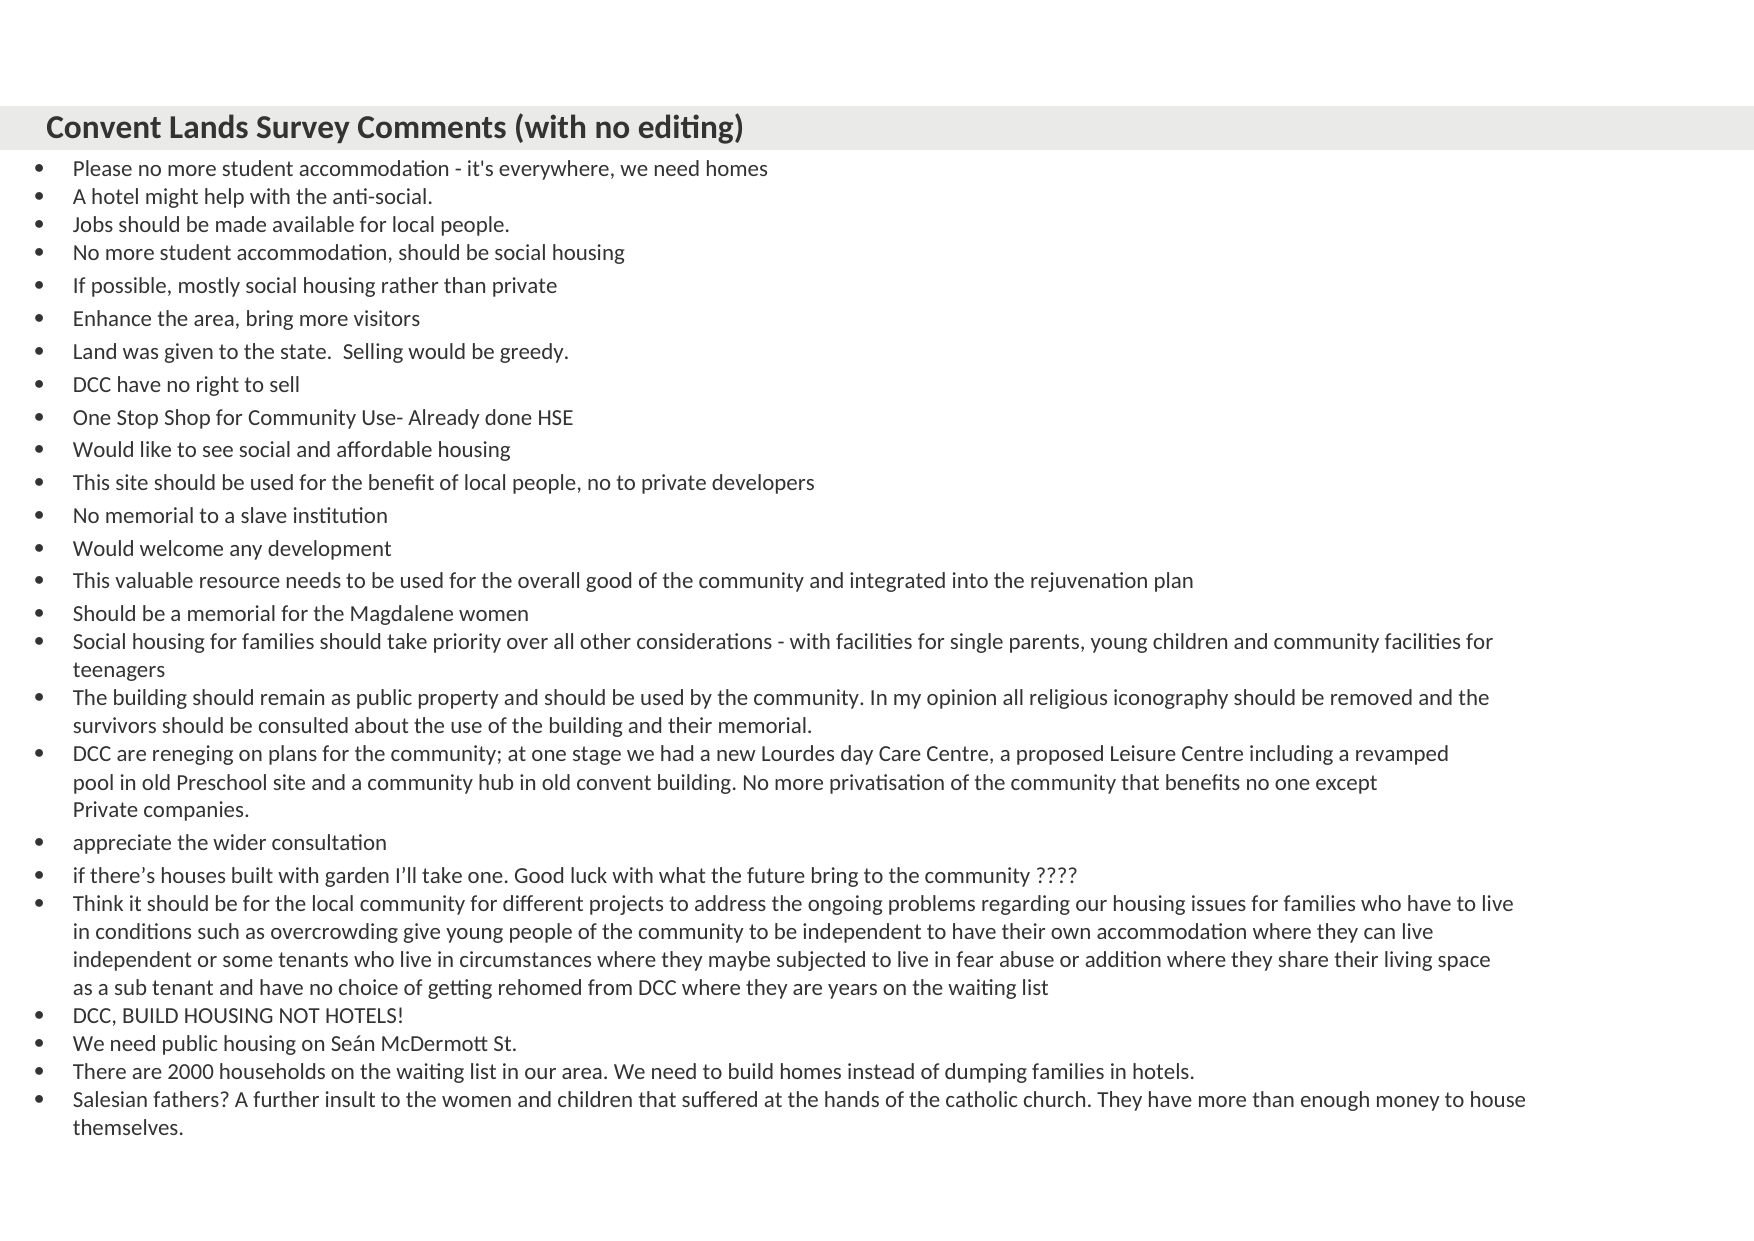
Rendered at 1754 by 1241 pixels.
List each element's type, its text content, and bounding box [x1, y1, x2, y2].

table_cell No memorial to a slave institution [0, 496, 1754, 529]
table_cell The building should remain as public property and should be used by the community. In my opinion all religious iconography should be removed and the survivors should be consulted about the use of the building and their memorial. [0, 684, 1754, 739]
table_cell Land was given to the state. Selling would be greedy. [0, 332, 1754, 365]
table_cell Social housing for families should take priority over all other considerations - with facilities for single parents, young children and community facilities for teenagers [0, 628, 1754, 683]
table_cell Enhance the area, bring more visitors [0, 299, 1754, 332]
table_cell DCC are reneging on plans for the community; at one stage we had a new Lourdes day Care Centre, a proposed Leisure Centre including a revamped pool in old Preschool site and a community hub in old convent building. No more privatisation of the community that benefits no one except Private companies. [0, 740, 1754, 824]
table_cell Please no more student accommodation - it's everywhere, we need homes [0, 150, 1754, 182]
table_cell This valuable resource needs to be used for the overall good of the community and integrated into the rejuvenation plan [0, 562, 1754, 595]
table_cell One Stop Shop for Community Use- Already done HSE [0, 398, 1754, 431]
table_cell Would welcome any development [0, 529, 1754, 562]
table_cell Would like to see social and affordable housing [0, 431, 1754, 463]
table_header Convent Lands Survey Comments (with no editing) [0, 106, 1754, 150]
table_cell Salesian fathers? A further insult to the women and children that suffered at the hands of the catholic church. They have more than enough money to house themselves. [0, 1085, 1754, 1141]
table_cell A hotel might help with the anti-social. Jobs should be made available for local people. No more student accommodation, should be social housing [0, 183, 1754, 267]
table_cell DCC have no right to sell [0, 365, 1754, 398]
table_cell if there’s houses built with garden I’ll take one. Good luck with what the future bring to the community ???? [0, 856, 1754, 889]
table_cell appreciate the wider consultation [0, 824, 1754, 856]
table_cell If possible, mostly social housing rather than private [0, 267, 1754, 299]
table_cell Think it should be for the local community for different projects to address the ongoing problems regarding our housing issues for families who have to live in conditions such as overcrowding give young people of the community to be independent to have their own accommodation where they can live independent or some tenants who live in circumstances where they maybe subjected to live in fear abuse or addition where they share their living space as a sub tenant and have no choice of getting rehomed from DCC where they are years on the waiting list [0, 889, 1754, 1001]
table_cell DCC, BUILD HOUSING NOT HOTELS! We need public housing on Seán McDermott St. There are 2000 households on the waiting list in our area. We need to build homes instead of dumping families in hotels. [0, 1001, 1754, 1085]
table_cell Should be a memorial for the Magdalene women [0, 595, 1754, 627]
table_cell This site should be used for the benefit of local people, no to private developers [0, 464, 1754, 496]
